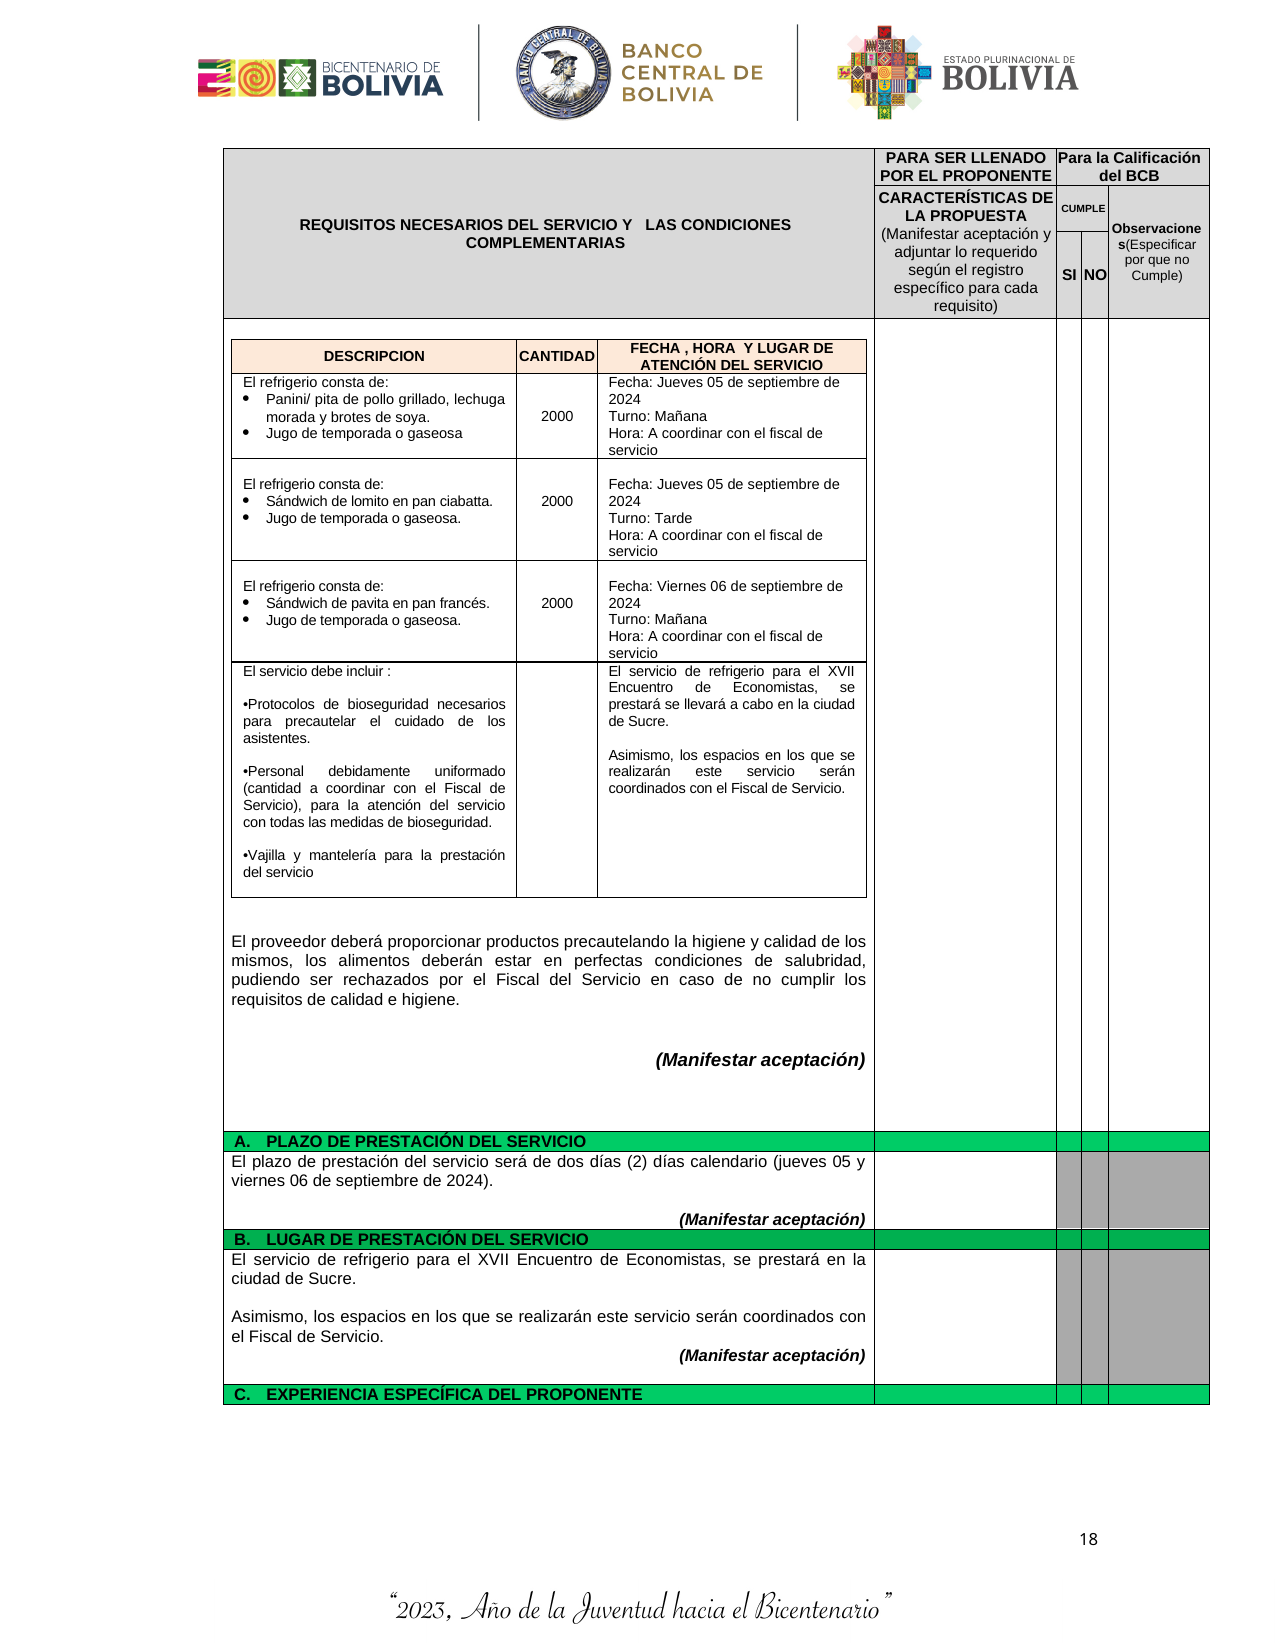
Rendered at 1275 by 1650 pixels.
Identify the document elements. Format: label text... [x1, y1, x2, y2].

picture [3, 1579, 1275, 1643]
table_cell [1057, 1152, 1081, 1228]
table_cell [1109, 319, 1209, 1131]
table_cell [1109, 1132, 1209, 1151]
table_cell [1057, 1132, 1081, 1151]
picture [0, 8, 1275, 124]
table_cell [1109, 1250, 1209, 1384]
table_header Para la Calificación del BCB [1057, 149, 1209, 185]
table_cell [1057, 1250, 1081, 1384]
table_cell PLAZO DE PRESTACIÓN DEL SERVICIO [224, 1132, 874, 1151]
table_cell El plazo de prestación del servicio será de dos días (2) días calendario (jueves 05 y viernes 06 de septiembre de 2024). (Manifestar aceptación) [224, 1152, 874, 1228]
table_cell [875, 1385, 1056, 1404]
table_cell [1082, 1132, 1108, 1151]
table_cell [1057, 319, 1081, 1131]
table_cell [1109, 1152, 1209, 1228]
table_cell El servicio de refrigerio para el XVII Encuentro de Economistas, se prestará en la ciudad de Sucre. Asimismo, los espacios en los que se realizarán este servicio serán coordinados con el Fiscal de Servicio. (Manifestar aceptación) [224, 1250, 874, 1384]
table_cell El proveedor deberá proporcionar productos precautelando la higiene y calidad de los mismos, los alimentos deberán estar en perfectas condiciones de salubridad, pudiendo ser rechazados por el Fiscal del Servicio en caso de no cumplir los requisitos de calidad e higiene. (Manifestar aceptación) [224, 319, 874, 1131]
table_cell CUMPLE [1057, 186, 1108, 231]
table_cell CARACTERÍSTICAS DE LA PROPUESTA (Manifestar aceptación y adjuntar lo requerido según el registro específico para cada requisito) [875, 186, 1056, 318]
table_cell Observaciones(Especificar por que no Cumple) [1109, 186, 1209, 318]
table_cell [1109, 1385, 1209, 1404]
table_cell [1082, 1385, 1108, 1404]
table_cell [875, 1152, 1056, 1228]
table_cell EXPERIENCIA ESPECÍFICA DEL PROPONENTE [224, 1385, 874, 1404]
table_cell [1082, 1250, 1108, 1384]
table_cell [1082, 319, 1108, 1131]
table_header PARA SER LLENADO POR EL PROPONENTE [875, 149, 1056, 185]
table_cell [875, 319, 1056, 1131]
table_cell [1057, 1385, 1081, 1404]
table_header REQUISITOS NECESARIOS DEL SERVICIO Y LAS CONDICIONES COMPLEMENTARIAS [224, 149, 874, 318]
table_cell [875, 1132, 1056, 1151]
table_cell [1109, 1230, 1209, 1249]
table_cell [1057, 1230, 1081, 1249]
table_cell [1082, 1230, 1108, 1249]
table_cell [1082, 1152, 1108, 1228]
table_cell NO [1082, 232, 1108, 318]
table_cell SI [1057, 232, 1081, 318]
table_cell [875, 1250, 1056, 1384]
table_cell LUGAR DE PRESTACIÓN DEL SERVICIO [224, 1230, 874, 1249]
table_cell [875, 1230, 1056, 1249]
